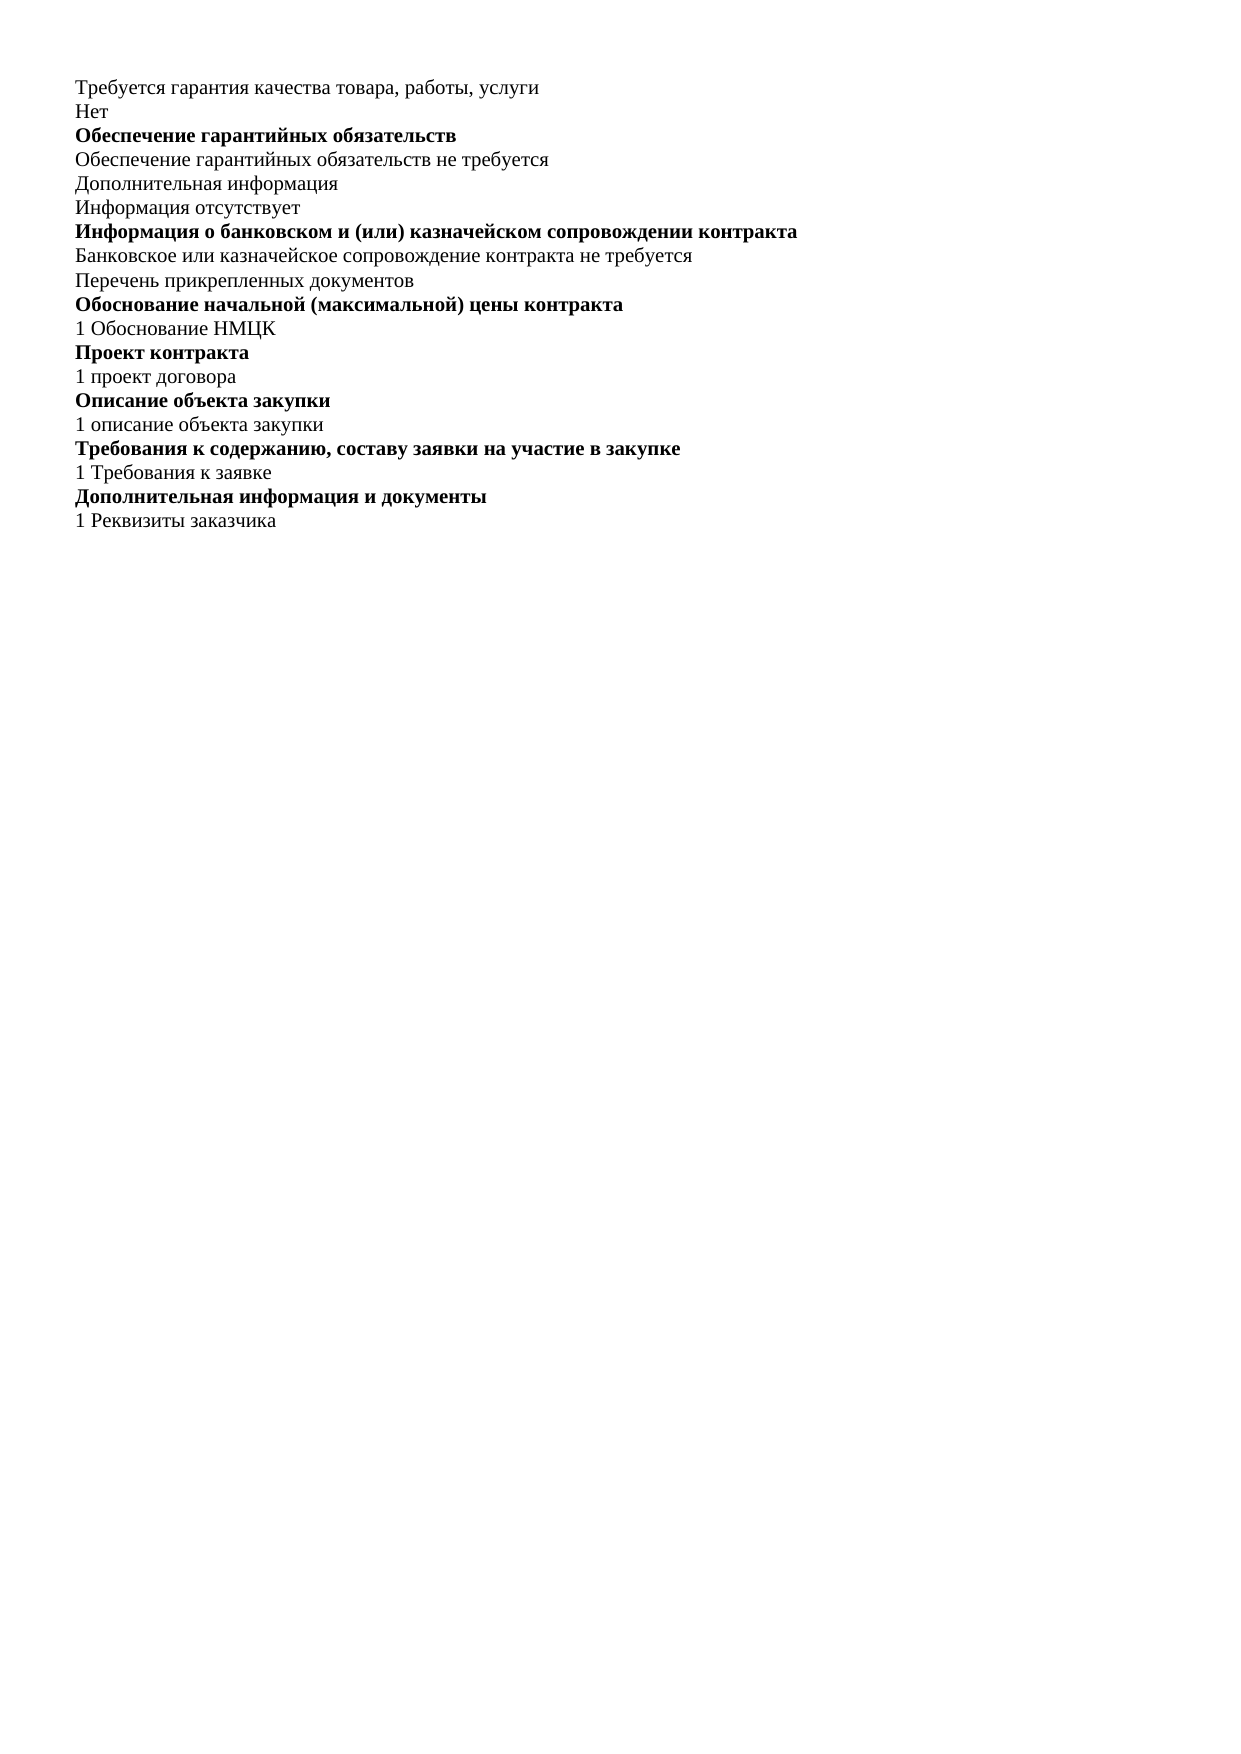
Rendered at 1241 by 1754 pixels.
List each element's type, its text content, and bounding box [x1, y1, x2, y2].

text Обоснование начальной (максимальной) цены контракта [75, 292, 1165, 316]
text Требования к содержанию, составу заявки на участие в закупке [75, 436, 1165, 460]
text Обеспечение гарантийных обязательств [75, 123, 1165, 147]
text Дополнительная информация [75, 171, 1165, 195]
text 1 Требования к заявке [75, 460, 1165, 484]
text Описание объекта закупки [75, 388, 1165, 412]
text Дополнительная информация и документы [75, 484, 1165, 508]
text 1 проект договора [75, 364, 1165, 388]
text 1 Обоснование НМЦК [75, 316, 1165, 340]
text Банковское или казначейское сопровождение контракта не требуется [75, 243, 1165, 267]
text Проект контракта [75, 340, 1165, 364]
text Требуется гарантия качества товара, работы, услуги [75, 75, 1165, 99]
text Информация отсутствует [75, 195, 1165, 219]
text 1 описание объекта закупки [75, 412, 1165, 436]
text 1 Реквизиты заказчика [75, 508, 1165, 532]
text Информация о банковском и (или) казначейском сопровождении контракта [75, 219, 1165, 243]
text Обеспечение гарантийных обязательств не требуется [75, 147, 1165, 171]
text Перечень прикрепленных документов [75, 267, 1165, 292]
text Нет [75, 99, 1165, 123]
